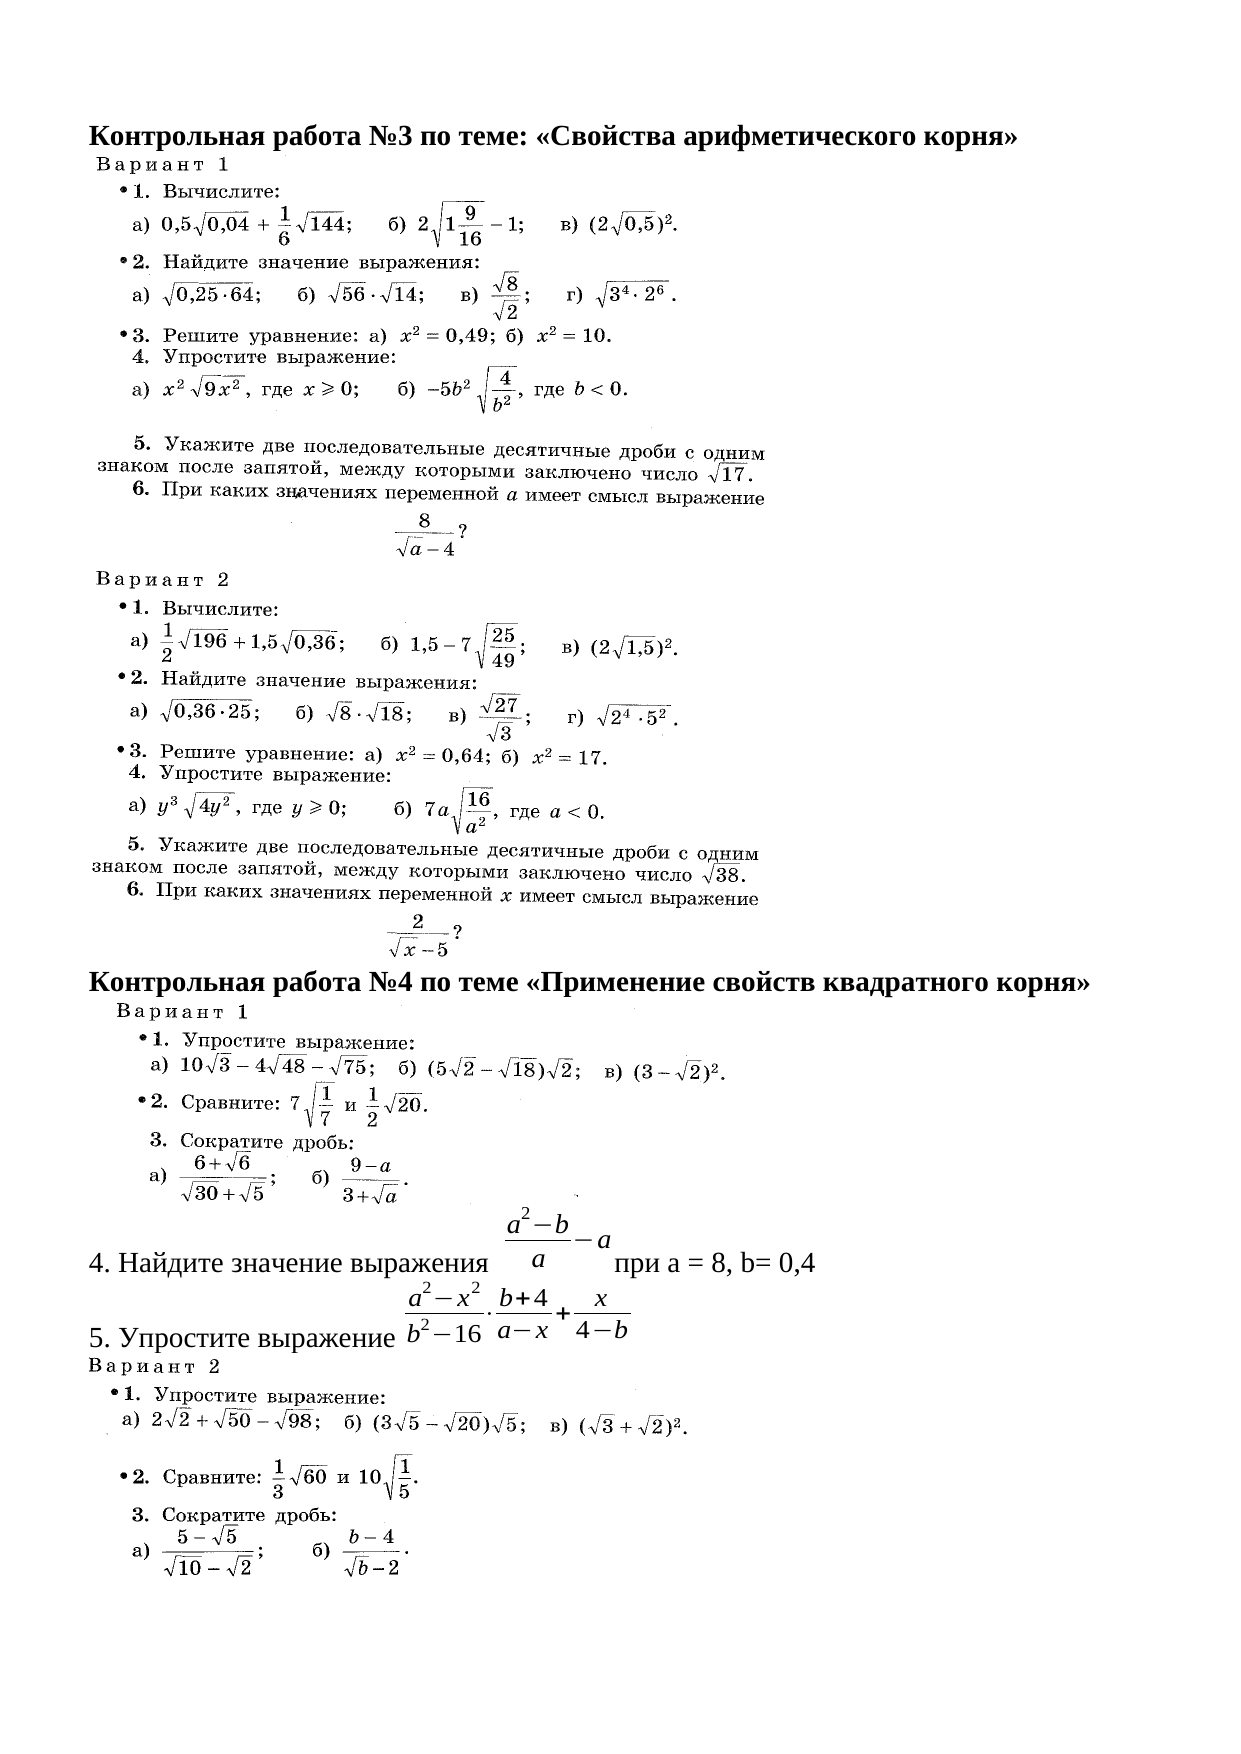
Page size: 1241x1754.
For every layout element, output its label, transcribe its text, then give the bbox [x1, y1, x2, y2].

picture [88, 1353, 775, 1579]
text Контрольная работа №3 по теме: «Свойства арифметического корня» [89, 118, 1152, 152]
picture [88, 151, 772, 965]
text 5. Упростите выражение [89, 1279, 1152, 1354]
text Контрольная работа №4 по теме «Применение свойств квадратного корня» [89, 964, 1152, 998]
picture [88, 997, 736, 1204]
text 4. Найдите значение выражения при а = 8, b= 0,4 [89, 1204, 1152, 1279]
